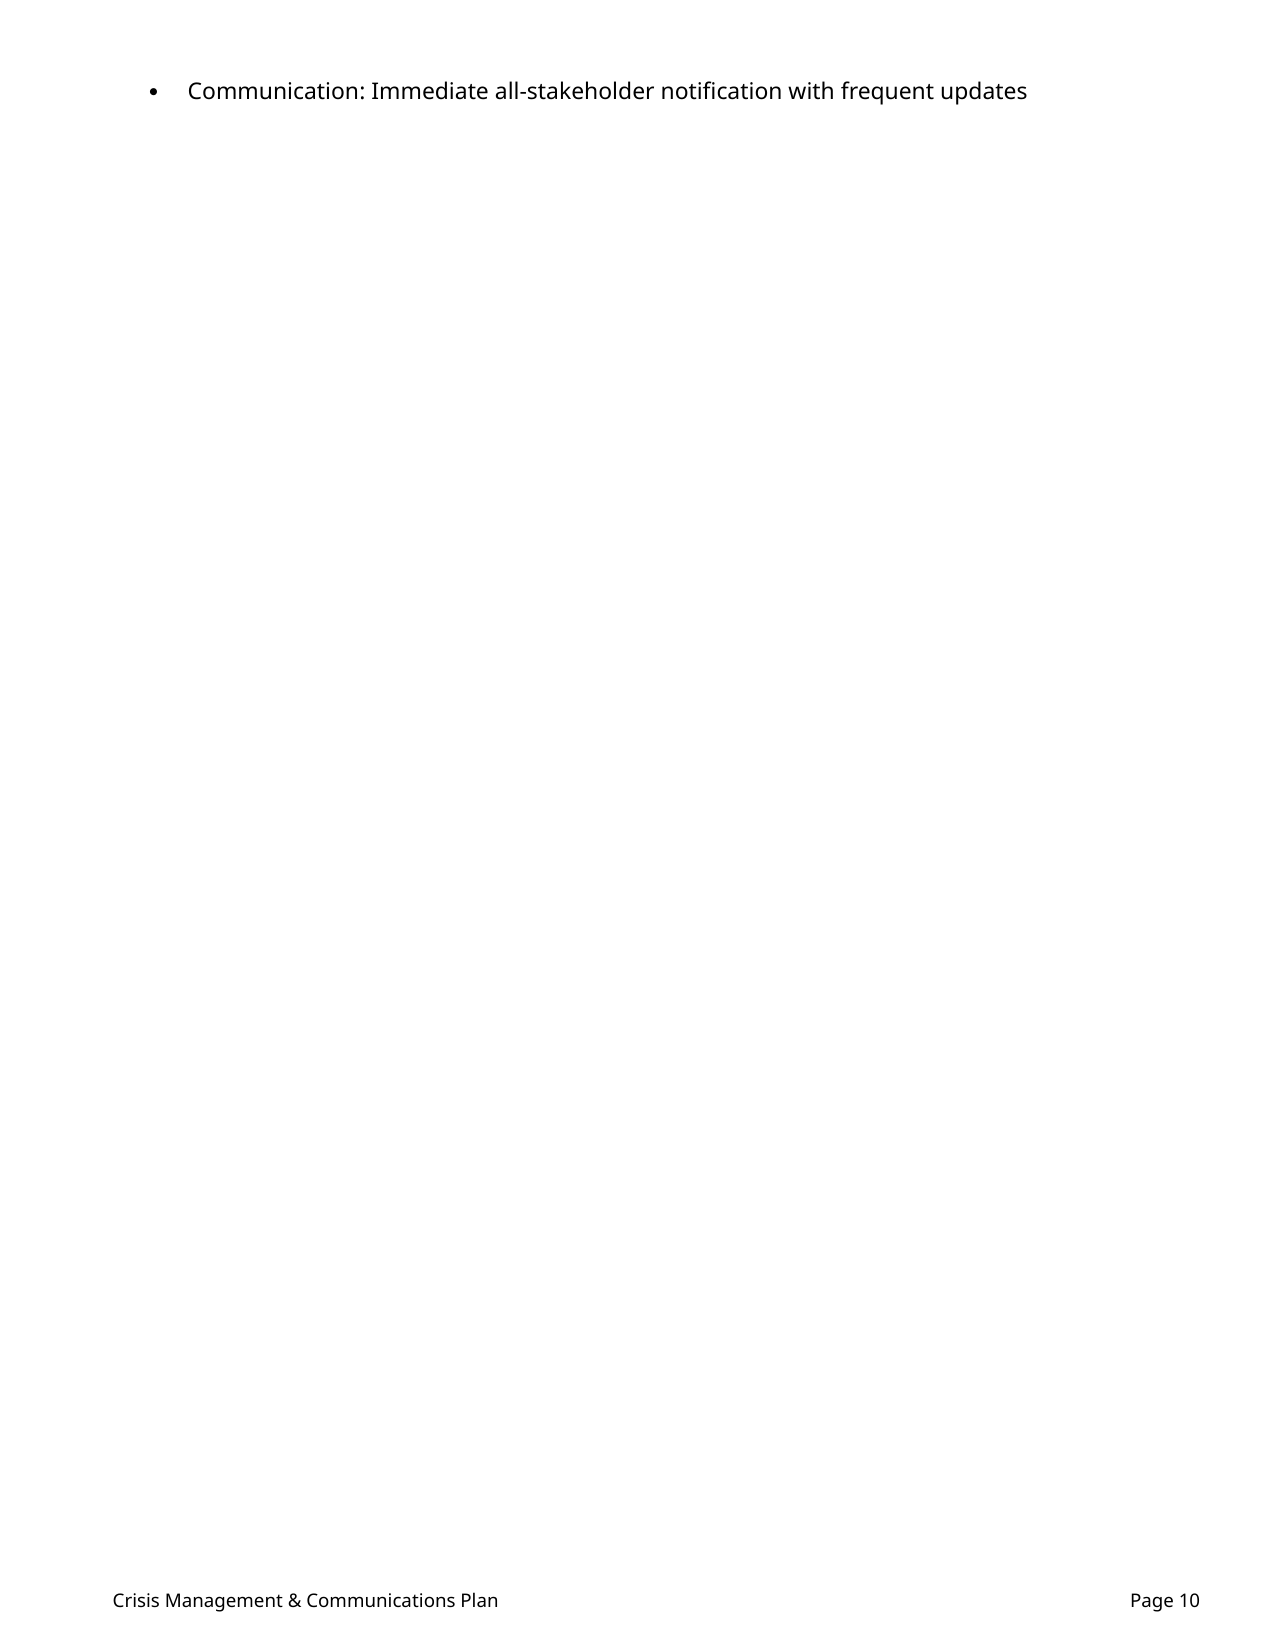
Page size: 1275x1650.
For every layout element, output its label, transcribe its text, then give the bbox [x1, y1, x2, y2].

list Communication: Immediate all-stakeholder notification with frequent updates [150, 75, 1200, 106]
